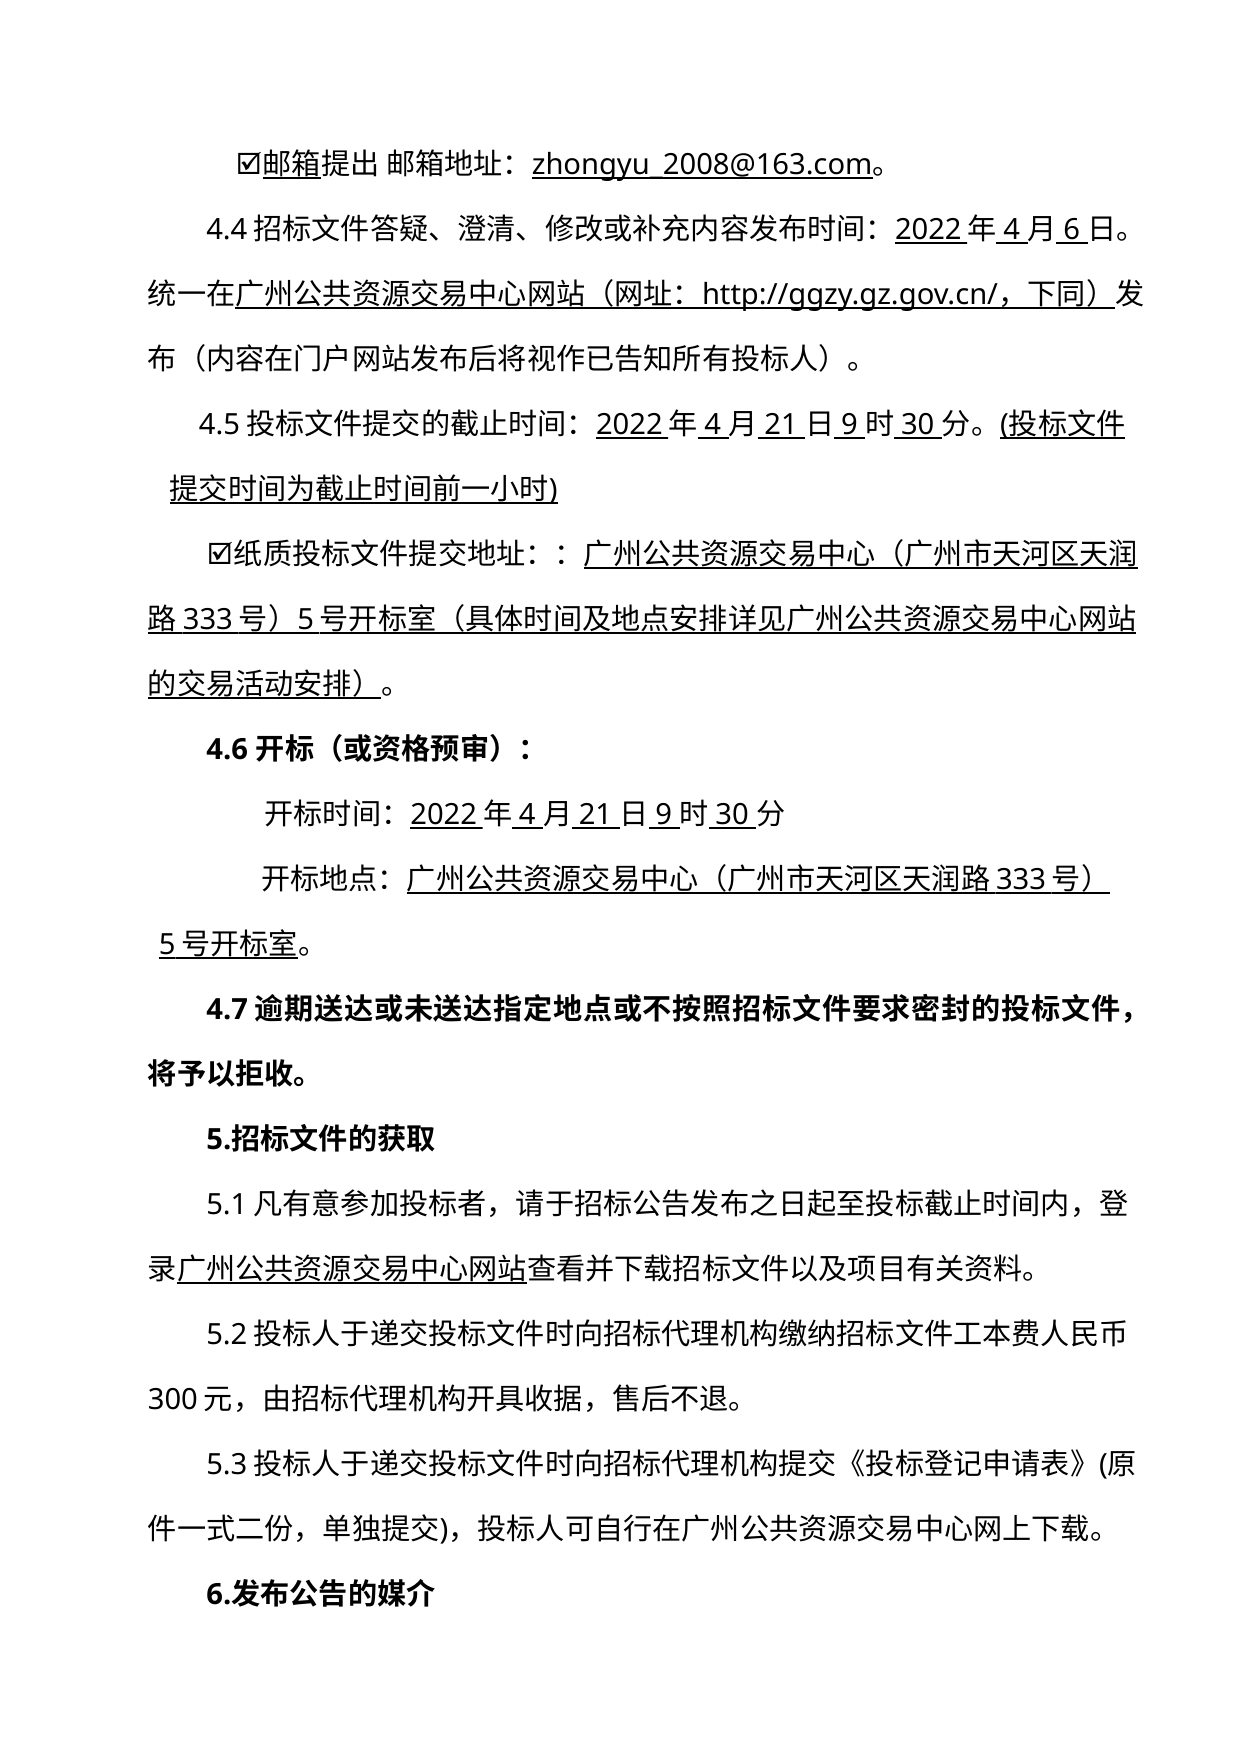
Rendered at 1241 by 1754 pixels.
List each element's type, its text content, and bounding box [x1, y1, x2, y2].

text 5.1凡有意参加投标者，请于招标公告发布之日起至投标截止时间内，登录广州公共资源交易中心网站查看并下载招标文件以及项目有关资料。 [148, 1169, 1152, 1299]
text 4.6 开标（或资格预审）： [148, 714, 1152, 779]
text 4.7逾期送达或未送达指定地点或不按照招标文件要求密封的投标文件，将予以拒收。 [148, 974, 1152, 1104]
text 纸质投标文件提交地址：：广州公共资源交易中心（广州市天河区天润路333号）5号开标室（具体时间及地点安排详见广州公共资源交易中心网站的交易活动安排）。 [148, 519, 1152, 714]
text 开标地点：广州公共资源交易中心（广州市天河区天润路333号） [159, 844, 1152, 909]
text 5.招标文件的获取 [148, 1104, 1152, 1169]
text 4.4招标文件答疑、澄清、修改或补充内容发布时间：2022年 4 月 6 日。统一在广州公共资源交易中心网站（网址：http://ggzy.gz.gov.cn/，下同）发布（内容在门户网站发布后将视作已告知所有投标人）。 [148, 194, 1152, 389]
text 4.5投标文件提交的截止时间：2022年 4 月 21 日 9 时 30 分。(投标文件提交时间为截止时间前一小时) [169, 389, 1152, 519]
text 开标时间：2022年 4 月 21 日 9 时 30 分 [148, 779, 1152, 844]
text 6.发布公告的媒介 [148, 1559, 1152, 1624]
text 5.2投标人于递交投标文件时向招标代理机构缴纳招标文件工本费人民币300元，由招标代理机构开具收据，售后不退。 [148, 1299, 1152, 1429]
text 邮箱提出 邮箱地址：zhongyu_2008@163.com。 [148, 129, 1152, 194]
text 5.3投标人于递交投标文件时向招标代理机构提交《投标登记申请表》(原件一式二份，单独提交)，投标人可自行在广州公共资源交易中心网上下载。 [148, 1429, 1152, 1559]
text 5号开标室。 [159, 909, 1152, 974]
